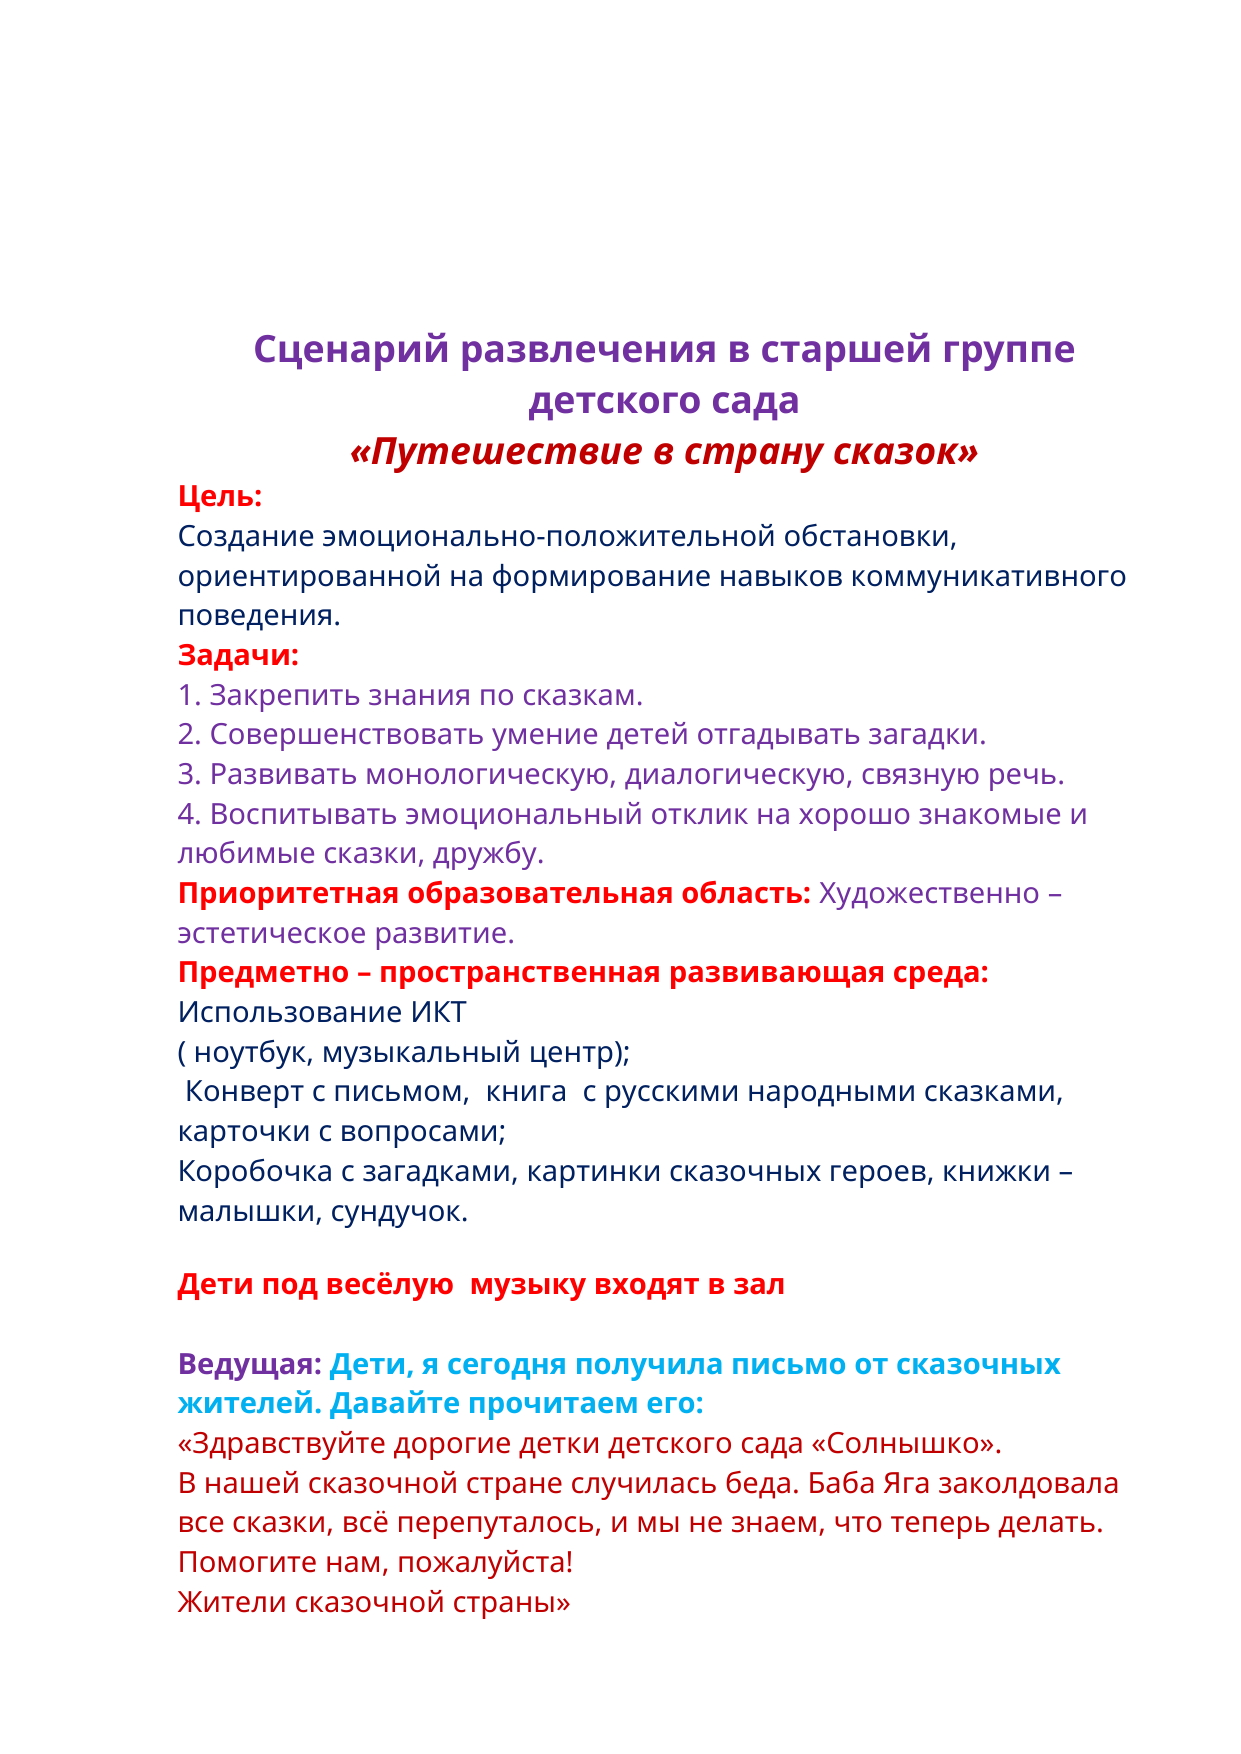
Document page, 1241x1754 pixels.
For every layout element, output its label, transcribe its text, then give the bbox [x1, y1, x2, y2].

text Приоритетная образовательная область: Художественно – эстетическое развитие. [177, 872, 1152, 952]
text Предметно – пространственная развивающая среда: Использование ИКТ [177, 952, 1152, 1031]
text Ведущая: Дети, я сегодня получила письмо от сказочных жителей. Давайте прочитаем его: [177, 1343, 1152, 1422]
text ( ноутбук, музыкальный центр); [177, 1031, 1152, 1071]
text Коробочка с загадками, картинки сказочных героев, книжки – малышки, сундучок. [177, 1150, 1152, 1229]
text Цель: [177, 475, 1152, 515]
text «Здравствуйте дорогие детки детского сада «Солнышко». [177, 1422, 1152, 1462]
text В нашей сказочной стране случилась беда. Баба Яга заколдовала все сказки, всё перепуталось, и мы не знаем, что теперь делать. Помогите нам, пожалуйста! [177, 1462, 1152, 1581]
text 3. Развивать монологическую, диалогическую, связную речь. [177, 753, 1152, 793]
text 4. Воспитывать эмоциональный отклик на хорошо знакомые и любимые сказки, дружбу. [177, 793, 1152, 872]
text 2. Совершенствовать умение детей отгадывать загадки. [177, 713, 1152, 753]
text Создание эмоционально-положительной обстановки, ориентированной на формирование навыков коммуникативного поведения. [177, 515, 1152, 634]
text Конверт с письмом, книга с русскими народными сказками, карточки с вопросами; [177, 1071, 1152, 1150]
text «Путешествие в страну сказок» [177, 424, 1152, 475]
text Дети под весёлую музыку входят в зал [177, 1263, 1152, 1303]
text Сценарий развлечения в старшей группе детского сада [177, 322, 1152, 424]
text Задачи: [177, 634, 1152, 674]
text Жители сказочной страны» [177, 1581, 1152, 1621]
text 1. Закрепить знания по сказкам. [177, 674, 1152, 713]
